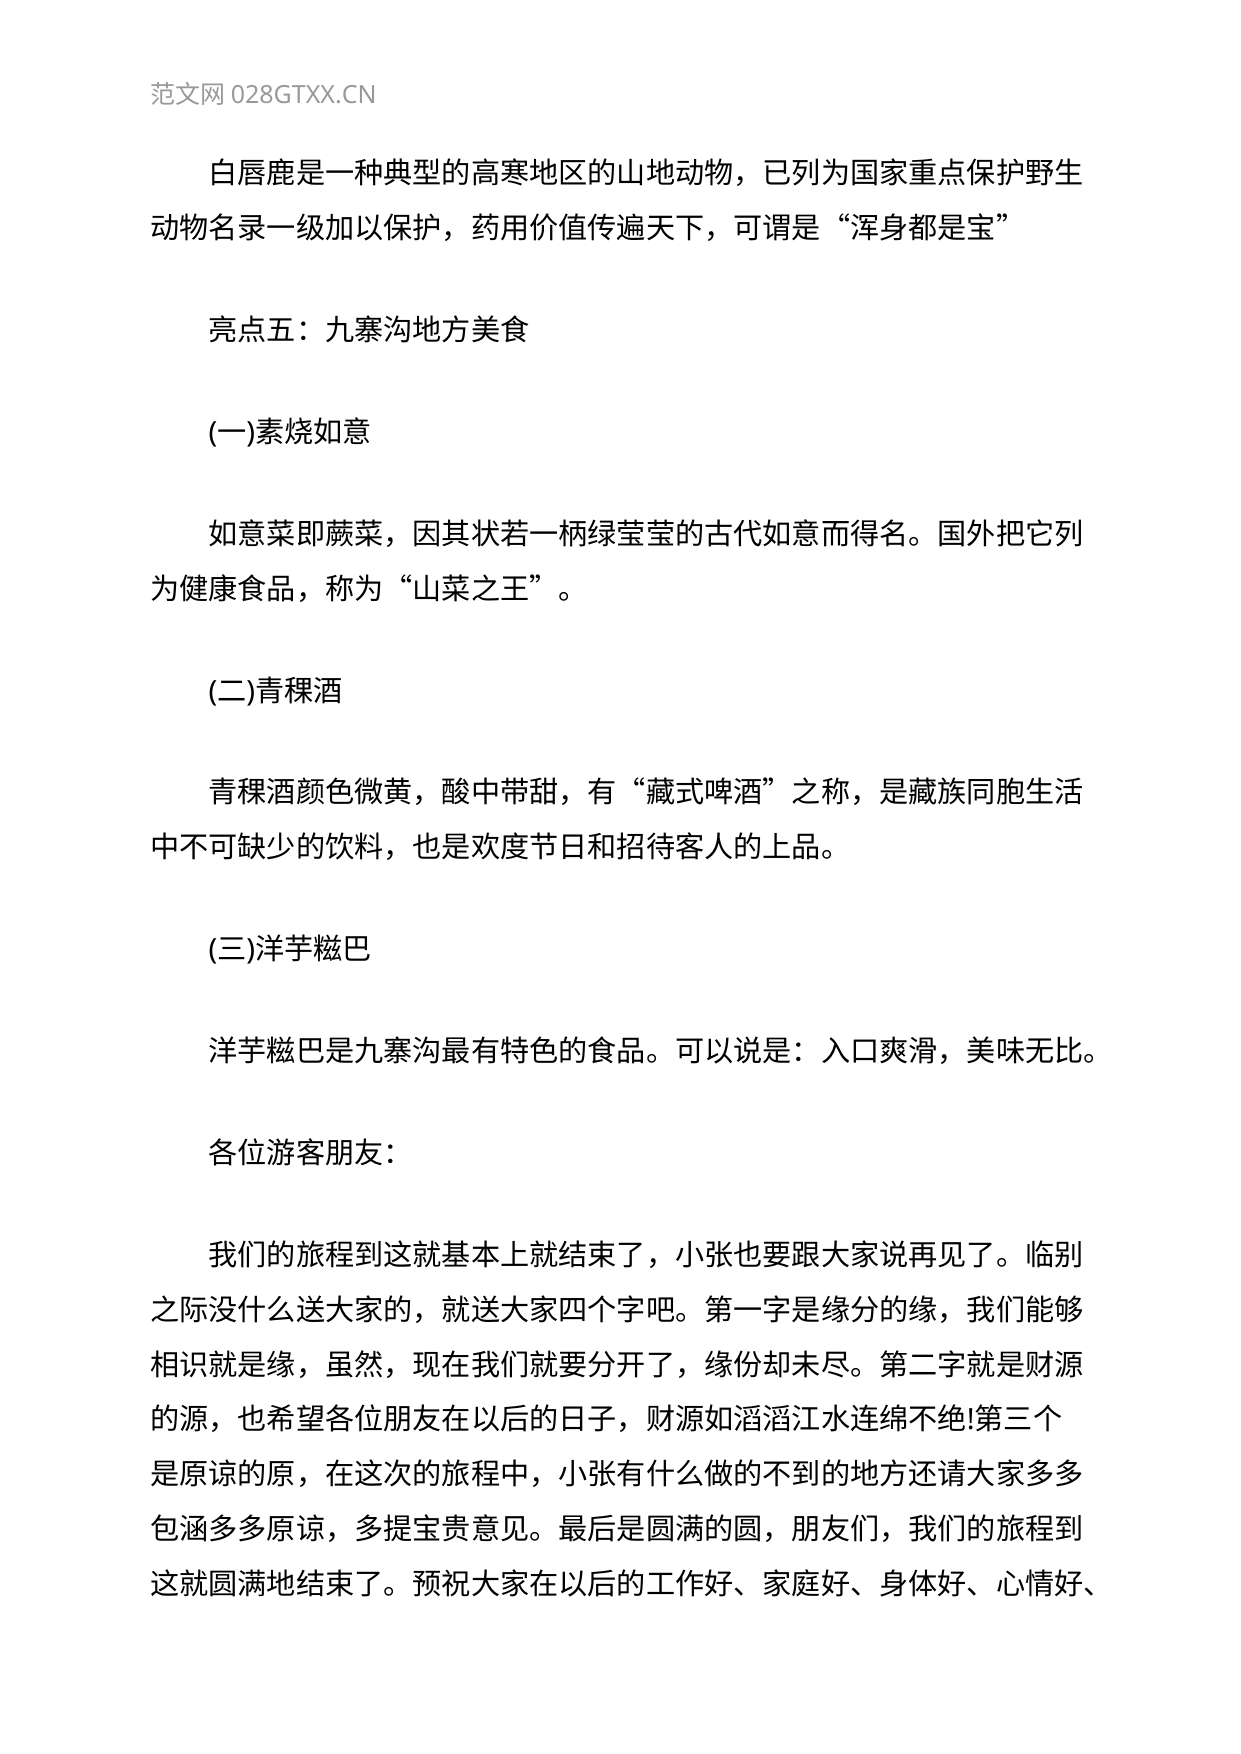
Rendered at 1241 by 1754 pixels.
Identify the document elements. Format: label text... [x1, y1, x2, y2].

text 青稞酒颜色微黄，酸中带甜，有“藏式啤酒”之称，是藏族同胞生活中不可缺少的饮料，也是欢度节日和招待客人的上品。 [150, 769, 1090, 866]
text 如意菜即蕨菜，因其状若一柄绿莹莹的古代如意而得名。国外把它列为健康食品，称为“山菜之王”。 [150, 510, 1090, 608]
text (一)素烧如意 [150, 408, 1090, 451]
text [150, 1231, 1090, 1603]
text (三)洋芋糍巴 [150, 926, 1090, 968]
text 白唇鹿是一种典型的高寒地区的山地动物，已列为国家重点保护野生动物名录一级加以保护，药用价值传遍天下，可谓是“浑身都是宝” [150, 150, 1090, 247]
text (二)青稞酒 [150, 667, 1090, 709]
text 各位游客朋友： [150, 1129, 1090, 1172]
text 亮点五：九寨沟地方美食 [150, 307, 1090, 349]
text 洋芋糍巴是九寨沟最有特色的食品。可以说是：入口爽滑，美味无比。 [150, 1028, 1090, 1070]
